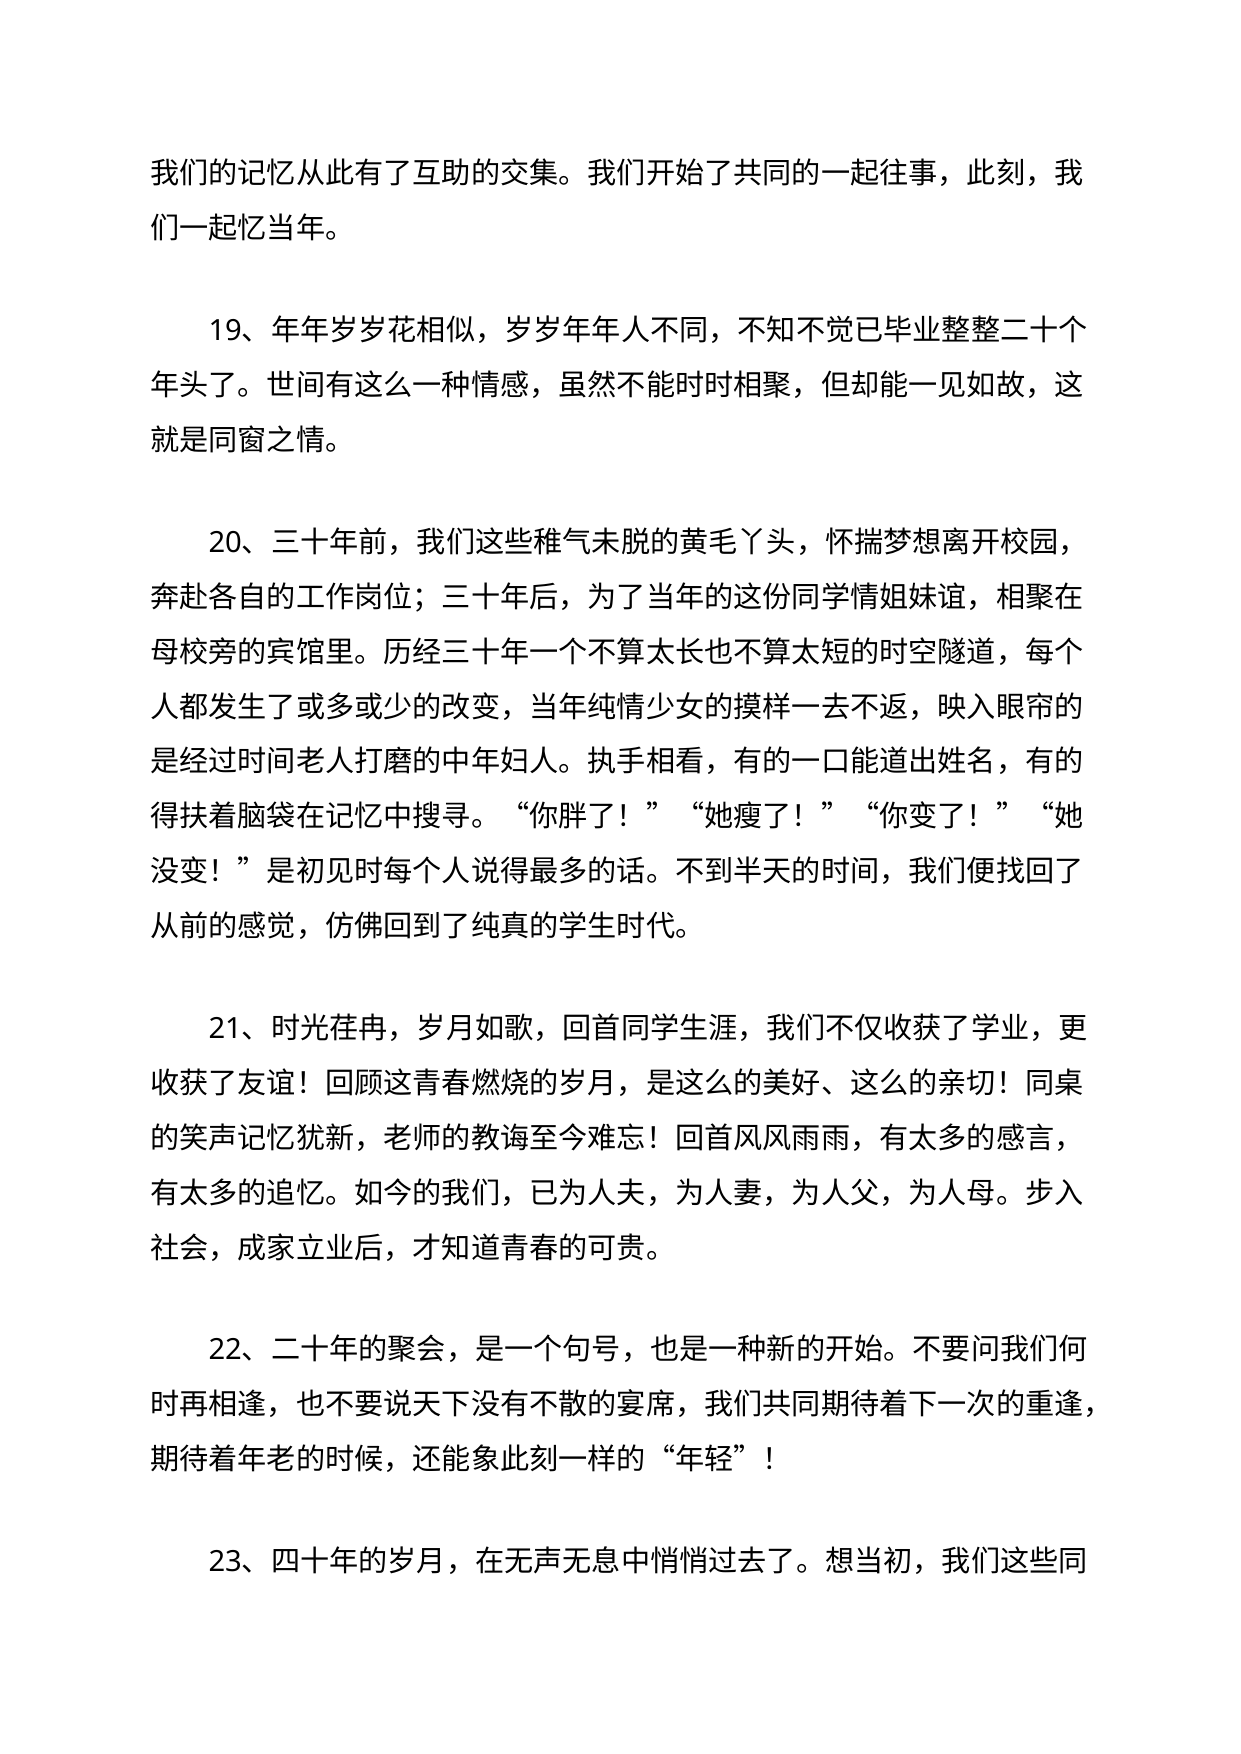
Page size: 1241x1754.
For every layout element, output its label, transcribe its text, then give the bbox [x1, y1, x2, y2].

text 21、时光荏冉，岁月如歌，回首同学生涯，我们不仅收获了学业，更收获了友谊！回顾这青春燃烧的岁月，是这么的美好、这么的亲切！同桌的笑声记忆犹新，老师的教诲至今难忘！回首风风雨雨，有太多的感言，有太多的追忆。如今的我们，已为人夫，为人妻，为人父，为人母。步入社会，成家立业后，才知道青春的可贵。 [150, 1004, 1090, 1266]
text 20、三十年前，我们这些稚气未脱的黄毛丫头，怀揣梦想离开校园，奔赴各自的工作岗位；三十年后，为了当年的这份同学情姐妹谊，相聚在母校旁的宾馆里。历经三十年一个不算太长也不算太短的时空隧道，每个人都发生了或多或少的改变，当年纯情少女的摸样一去不返，映入眼帘的是经过时间老人打磨的中年妇人。执手相看，有的一口能道出姓名，有的得扶着脑袋在记忆中搜寻。“你胖了！”“她瘦了！”“你变了！”“她没变！”是初见时每个人说得最多的话。不到半天的时间，我们便找回了从前的感觉，仿佛回到了纯真的学生时代。 [150, 518, 1090, 945]
text 22、二十年的聚会，是一个句号，也是一种新的开始。不要问我们何时再相逢，也不要说天下没有不散的宴席，我们共同期待着下一次的重逢，期待着年老的时候，还能象此刻一样的“年轻”！ [150, 1326, 1090, 1478]
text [150, 1538, 1090, 1580]
text 19、年年岁岁花相似，岁岁年年人不同，不知不觉已毕业整整二十个年头了。世间有这么一种情感，虽然不能时时相聚，但却能一见如故，这就是同窗之情。 [150, 307, 1090, 459]
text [150, 150, 1090, 247]
